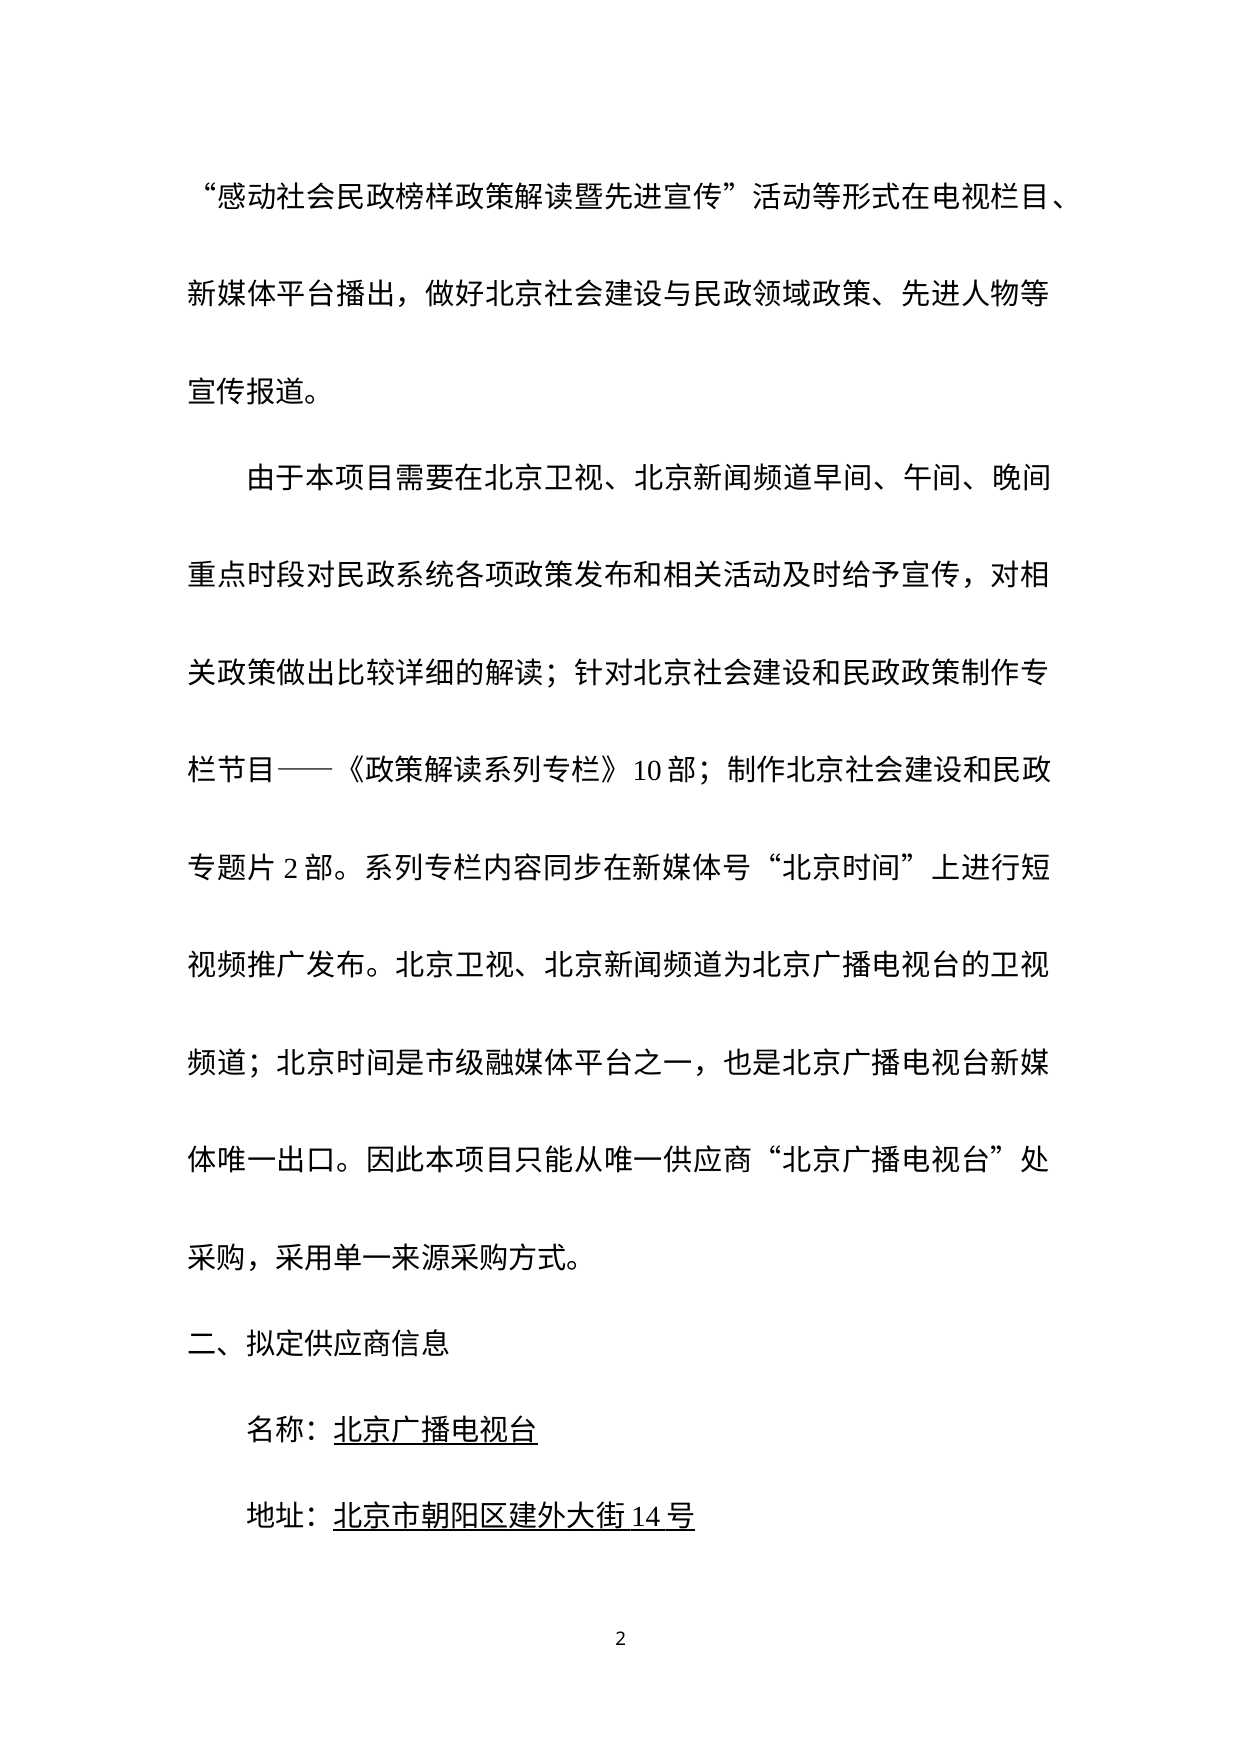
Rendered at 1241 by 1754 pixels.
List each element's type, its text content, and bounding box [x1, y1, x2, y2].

text 二、拟定供应商信息 [187, 1309, 1053, 1374]
text 名称：北京广播电视台 [187, 1395, 1053, 1460]
text 地址：北京市朝阳区建外大街14号 [187, 1482, 1053, 1547]
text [187, 162, 1053, 422]
text 由于本项目需要在北京卫视、北京新闻频道早间、午间、晚间重点时段对民政系统各项政策发布和相关活动及时给予宣传，对相关政策做出比较详细的解读；针对北京社会建设和民政政策制作专栏节目——《政策解读系列专栏》10部；制作北京社会建设和民政专题片2部。系列专栏内容同步在新媒体号“北京时间”上进行短视频推广发布。北京卫视、北京新闻频道为北京广播电视台的卫视频道；北京时间是市级融媒体平台之一，也是北京广播电视台新媒体唯一出口。因此本项目只能从唯一供应商“北京广播电视台”处采购，采用单一来源采购方式。 [187, 443, 1053, 1288]
